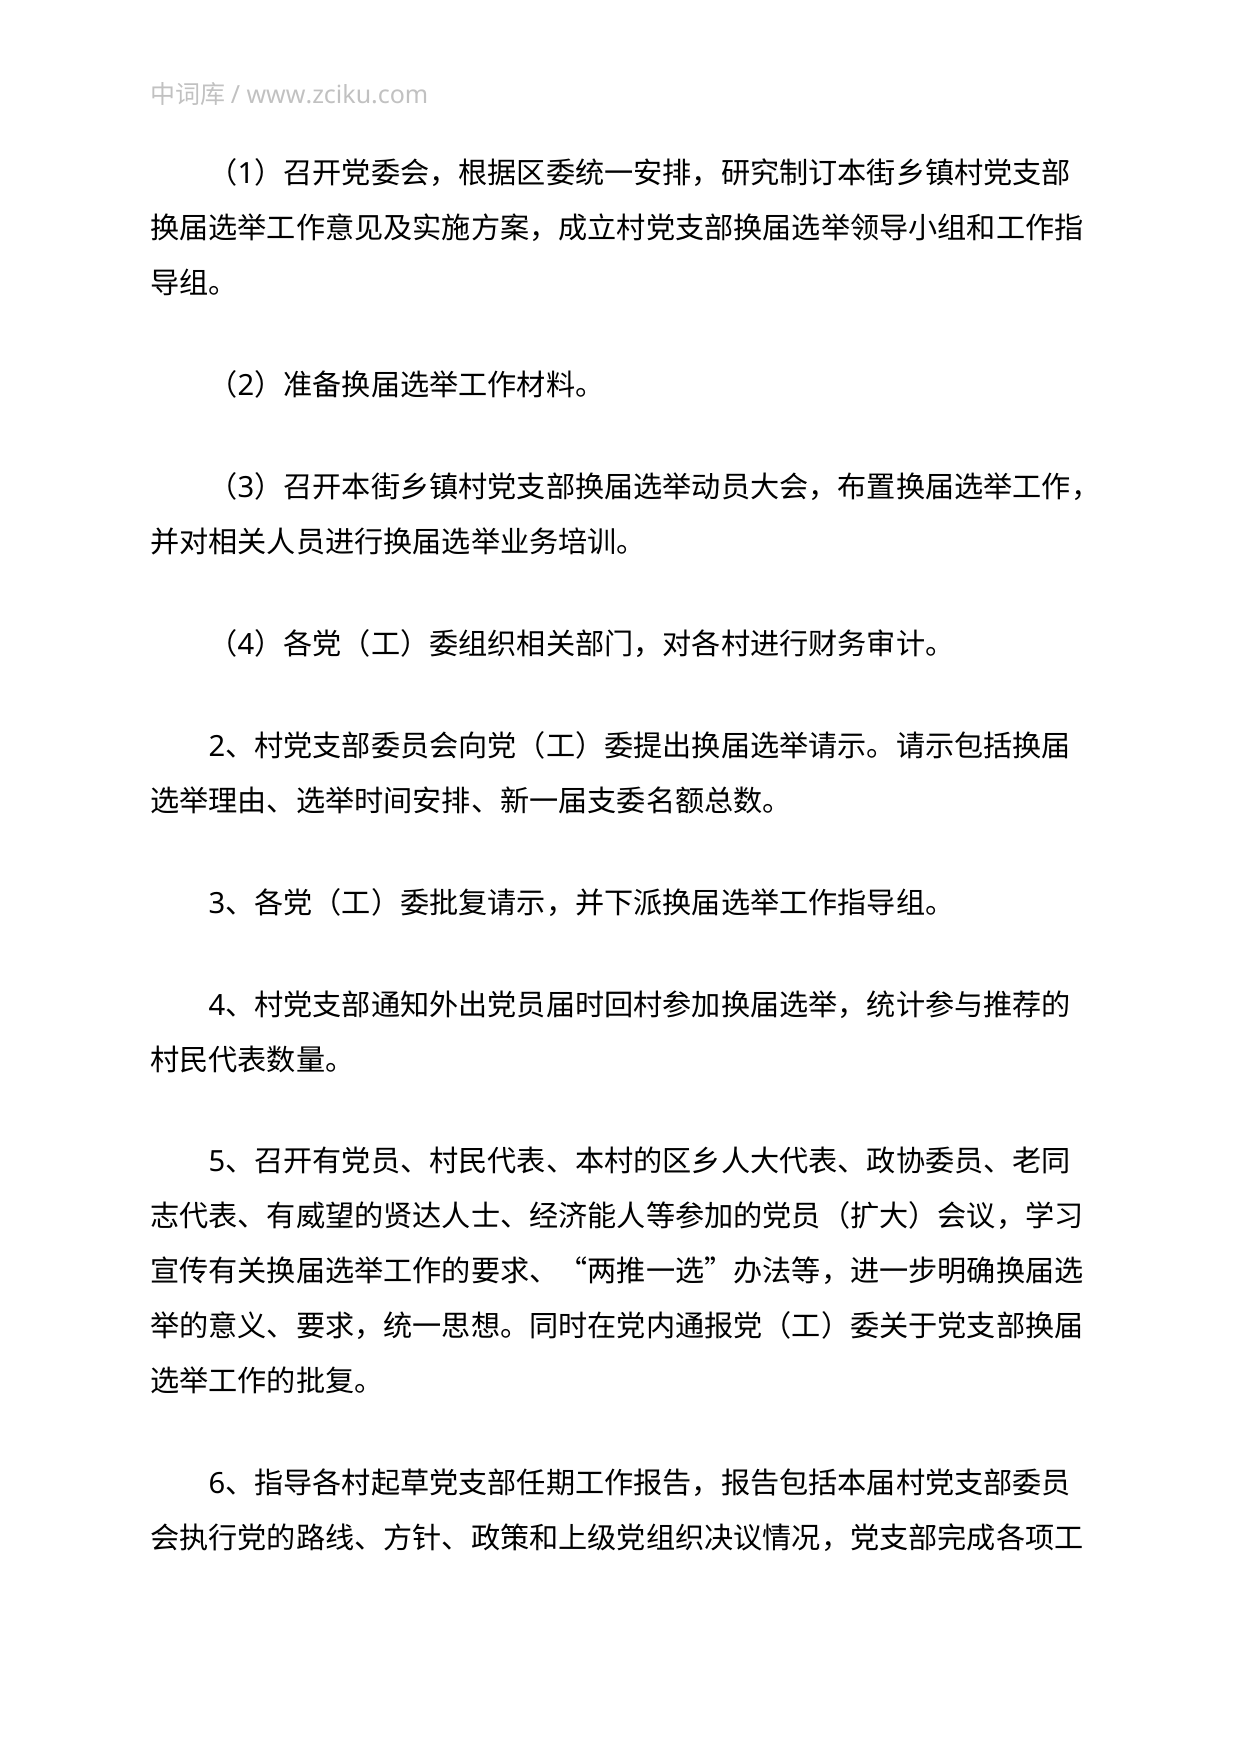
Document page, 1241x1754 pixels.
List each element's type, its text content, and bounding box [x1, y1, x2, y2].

text （1）召开党委会，根据区委统一安排，研究制订本街乡镇村党支部换届选举工作意见及实施方案，成立村党支部换届选举领导小组和工作指导组。 [150, 150, 1090, 302]
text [150, 1459, 1090, 1557]
text 5、召开有党员、村民代表、本村的区乡人大代表、政协委员、老同志代表、有威望的贤达人士、经济能人等参加的党员（扩大）会议，学习宣传有关换届选举工作的要求、“两推一选”办法等，进一步明确换届选举的意义、要求，统一思想。同时在党内通报党（工）委关于党支部换届选举工作的批复。 [150, 1138, 1090, 1400]
text 2、村党支部委员会向党（工）委提出换届选举请示。请示包括换届选举理由、选举时间安排、新一届支委名额总数。 [150, 722, 1090, 820]
text （4）各党（工）委组织相关部门，对各村进行财务审计。 [150, 620, 1090, 663]
text 3、各党（工）委批复请示，并下派换届选举工作指导组。 [150, 879, 1090, 922]
text 4、村党支部通知外出党员届时回村参加换届选举，统计参与推荐的村民代表数量。 [150, 981, 1090, 1078]
text （2）准备换届选举工作材料。 [150, 362, 1090, 404]
text （3）召开本街乡镇村党支部换届选举动员大会，布置换届选举工作，并对相关人员进行换届选举业务培训。 [150, 464, 1090, 561]
